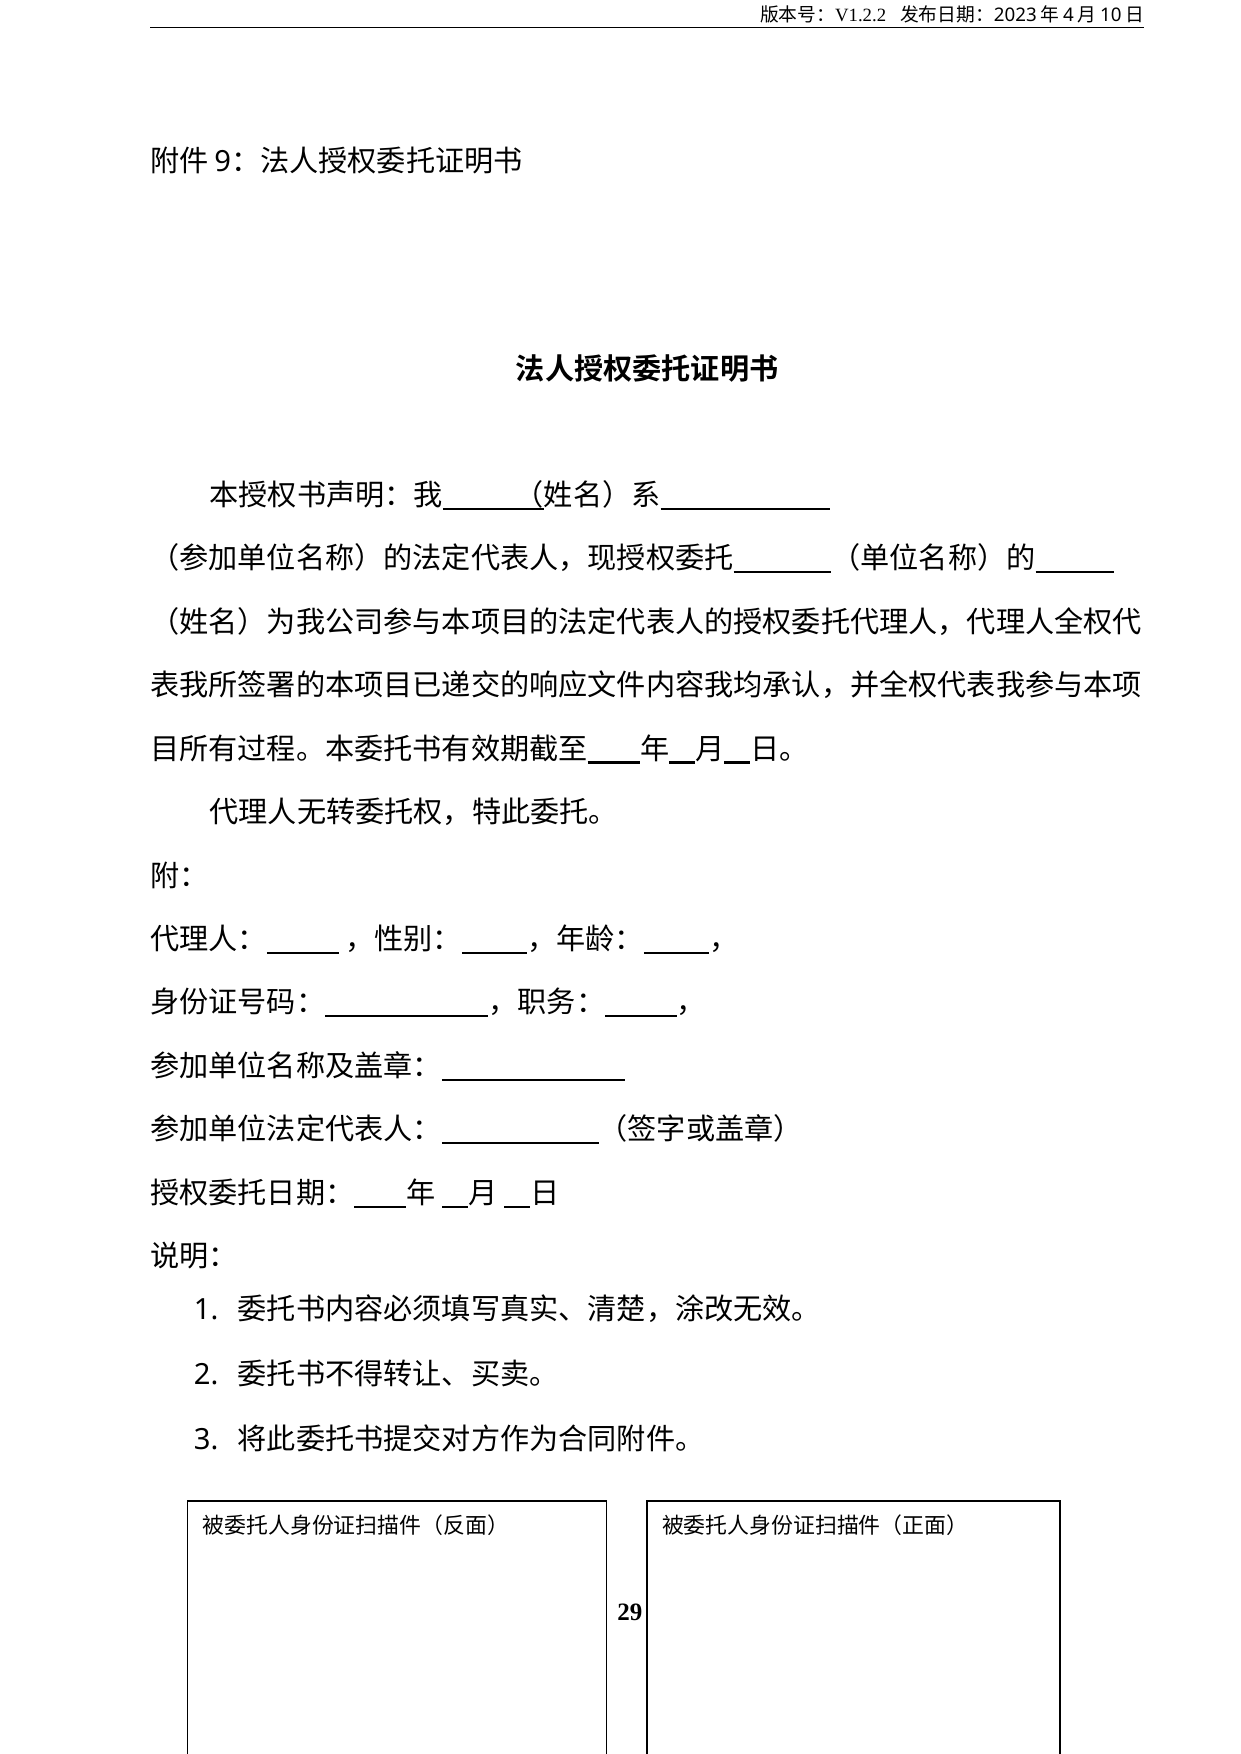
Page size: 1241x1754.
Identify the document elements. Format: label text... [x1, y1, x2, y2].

text 代理人： ，性别： ，年龄： ， [150, 916, 1144, 958]
text 授权委托日期： 年 月 日 [150, 1169, 1144, 1212]
text 说明： [150, 1233, 1144, 1274]
text （参加单位名称）的法定代表人，现授权委托 （单位名称）的 （姓名）为我公司参与本项目的法定代表人的授权委托代理人，代理人全权代表我所签署的本项目已递交的响应文件内容我均承认，并全权代表我参与本项目所有过程。本委托书有效期截至 年 月 日。 [150, 535, 1144, 768]
text 法人授权委托证明书 [150, 334, 1144, 399]
list 将此委托书提交对方作为合同附件。 [194, 1404, 1144, 1469]
text 参加单位名称及盖章： [150, 1042, 1144, 1085]
text 附： [150, 852, 1144, 894]
list 委托书不得转让、买卖。 [194, 1339, 1144, 1404]
text 参加单位法定代表人： （签字或盖章） [150, 1106, 1144, 1148]
text 身份证号码： ，职务： ， [150, 979, 1144, 1021]
list 委托书内容必须填写真实、清楚，涂改无效。 [194, 1274, 1144, 1339]
text 代理人无转委托权，特此委托。 [150, 789, 1144, 831]
text 附件9：法人授权委托证明书 [150, 126, 1144, 191]
text 本授权书声明：我 （姓名）系 [150, 472, 1144, 514]
